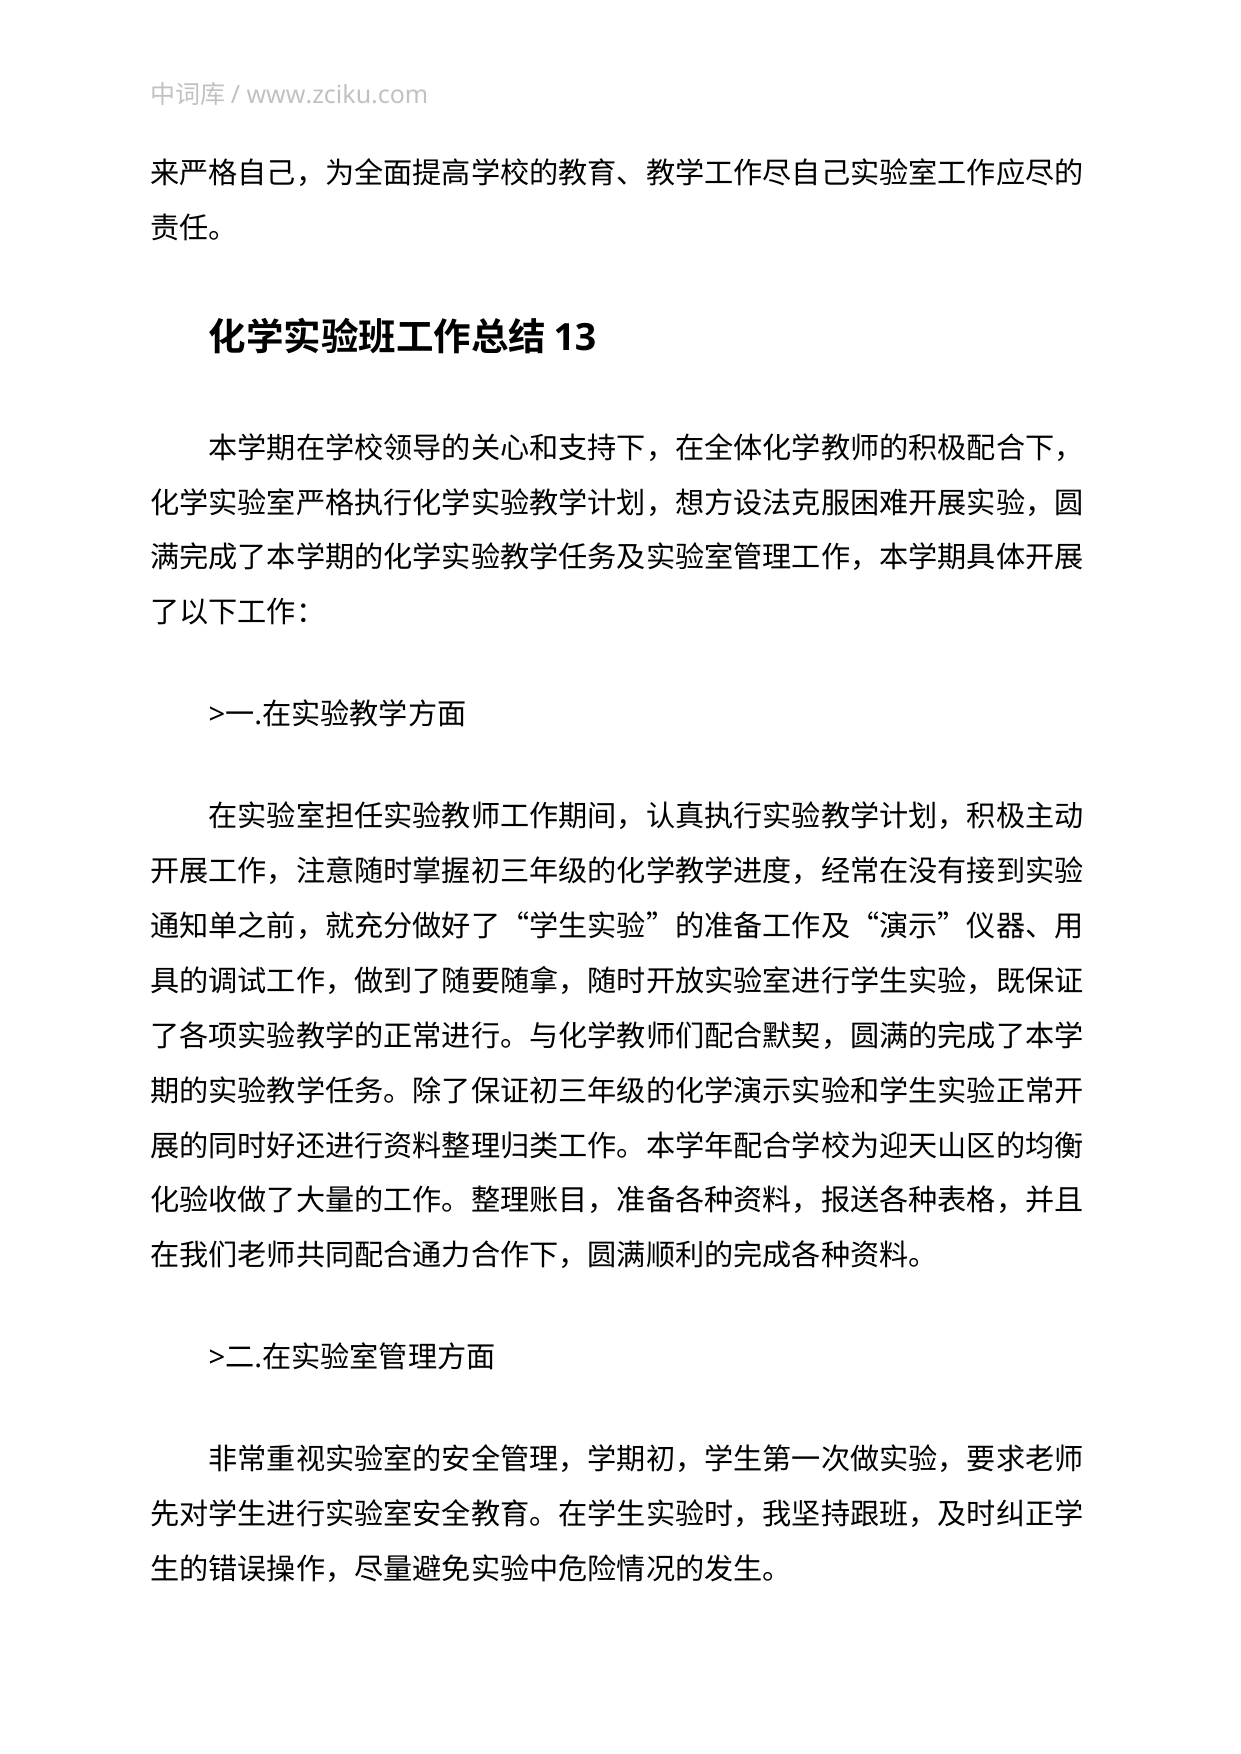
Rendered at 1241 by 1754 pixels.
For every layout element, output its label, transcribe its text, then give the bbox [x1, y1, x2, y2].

text 本学期在学校领导的关心和支持下，在全体化学教师的积极配合下，化学实验室严格执行化学实验教学计划，想方设法克服困难开展实验，圆满完成了本学期的化学实验教学任务及实验室管理工作，本学期具体开展了以下工作： [150, 424, 1090, 631]
text 非常重视实验室的安全管理，学期初，学生第一次做实验，要求老师先对学生进行实验室安全教育。在学生实验时，我坚持跟班，及时纠正学生的错误操作，尽量避免实验中危险情况的发生。 [150, 1436, 1090, 1588]
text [150, 150, 1090, 247]
text 化学实验班工作总结13 [150, 307, 1090, 361]
text >二.在实验室管理方面 [150, 1334, 1090, 1376]
text 在实验室担任实验教师工作期间，认真执行实验教学计划，积极主动开展工作，注意随时掌握初三年级的化学教学进度，经常在没有接到实验通知单之前，就充分做好了“学生实验”的准备工作及“演示”仪器、用具的调试工作，做到了随要随拿，随时开放实验室进行学生实验，既保证了各项实验教学的正常进行。与化学教师们配合默契，圆满的完成了本学期的实验教学任务。除了保证初三年级的化学演示实验和学生实验正常开展的同时好还进行资料整理归类工作。本学年配合学校为迎天山区的均衡化验收做了大量的工作。整理账目，准备各种资料，报送各种表格，并且在我们老师共同配合通力合作下，圆满顺利的完成各种资料。 [150, 793, 1090, 1274]
text >一.在实验教学方面 [150, 691, 1090, 733]
